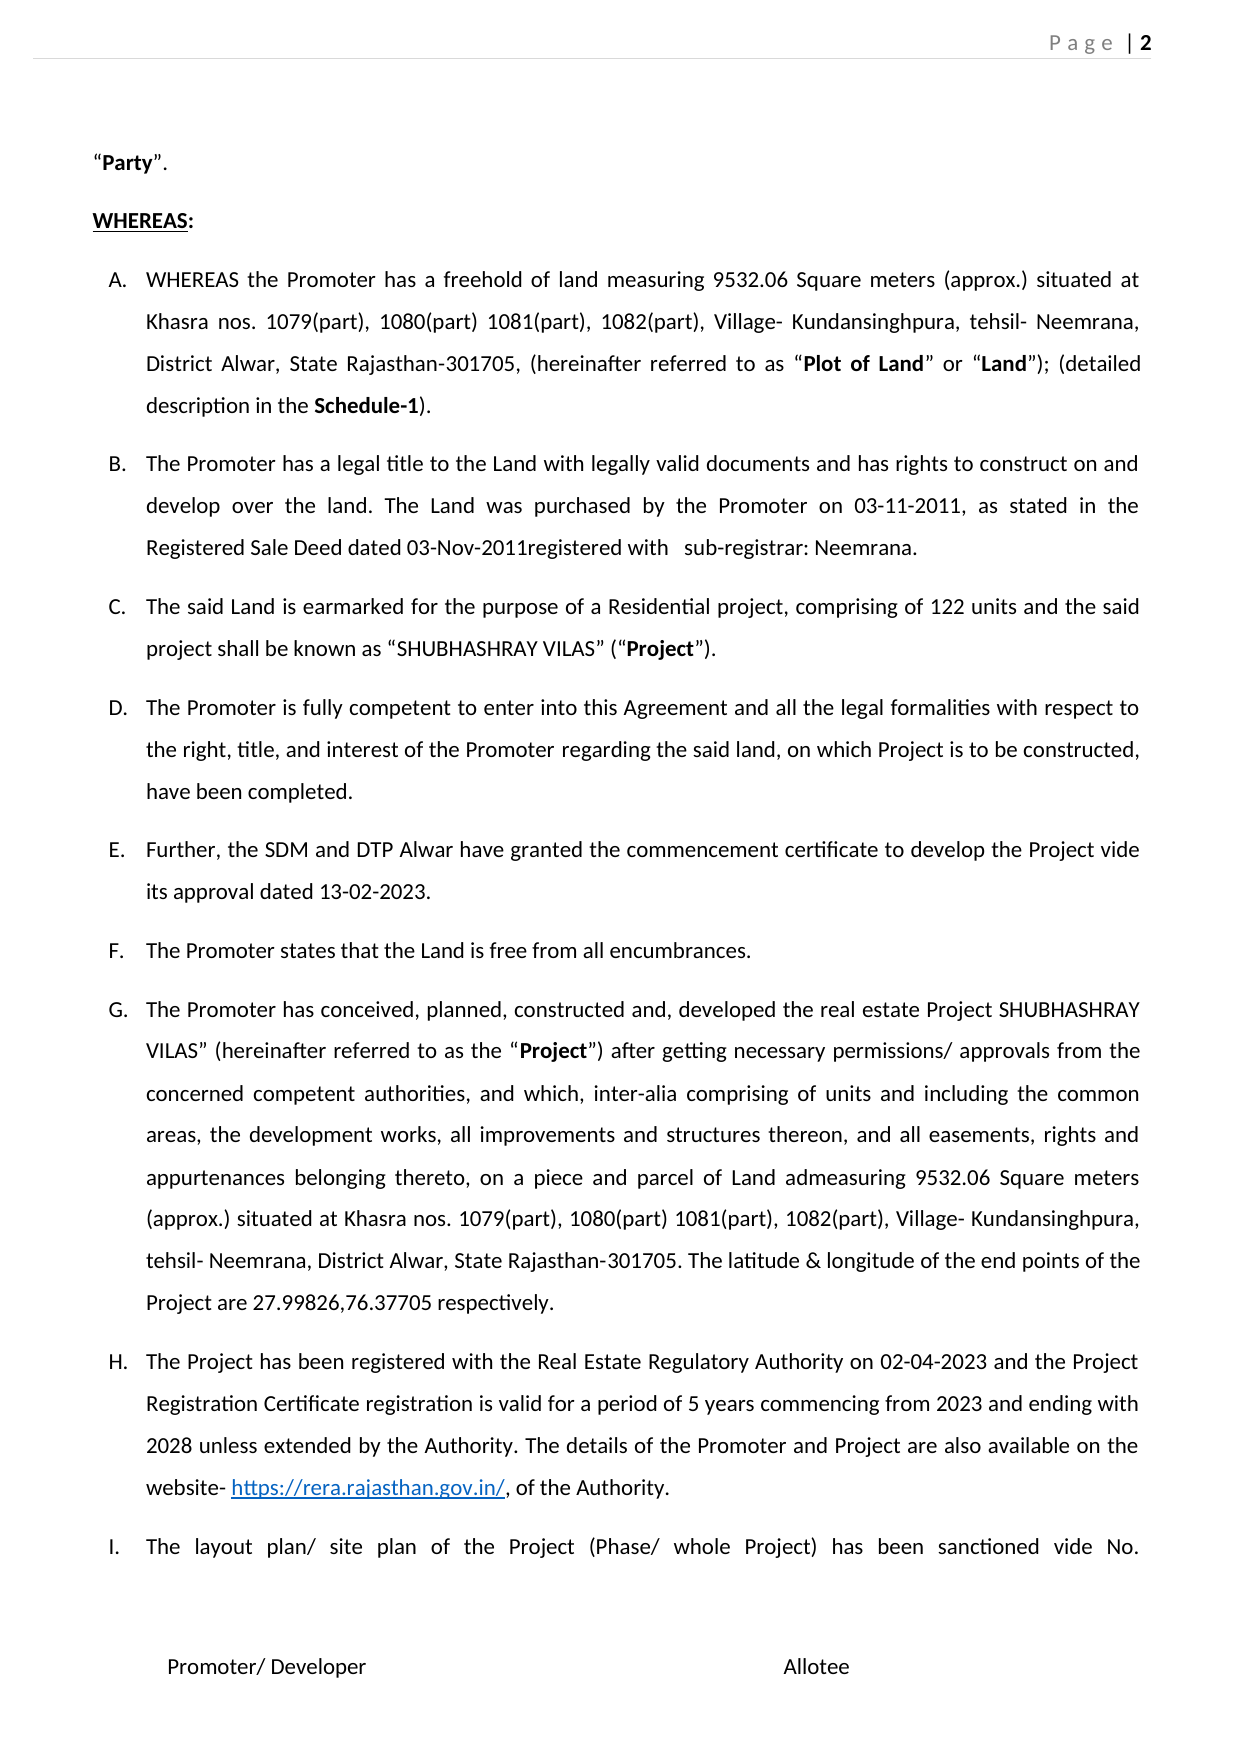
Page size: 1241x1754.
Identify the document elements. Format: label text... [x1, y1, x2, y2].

list The Promoter states that the Land is free from all encumbrances. [108, 936, 1141, 964]
list The Project has been registered with the Real Estate Regulatory Authority on 02-04-2023 and the Project Registration Certificate registration is valid for a period of 5 years commencing from 2023 and ending with 2028 unless extended by the Authority. The details of the Promoter and Project are also available on the website- https://rera.rajasthan.gov.in/, of the Authority. [108, 1347, 1141, 1501]
list The Promoter has a legal title to the Land with legally valid documents and has rights to construct on and develop over the land. The Land was purchased by the Promoter on 03-11-2011, as stated in the Registered Sale Deed dated 03-Nov-2011registered with sub-registrar: Neemrana. [108, 449, 1141, 562]
text WHEREAS: [92, 206, 1141, 234]
list The said Land is earmarked for the purpose of a Residential project, comprising of 122 units and the said project shall be known as “SHUBHASHRAY VILAS” (“Project”). [108, 592, 1141, 662]
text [92, 148, 1141, 176]
list Further, the SDM and DTP Alwar have granted the commencement certificate to develop the Project vide its approval dated 13-02-2023. [108, 835, 1141, 905]
list WHEREAS the Promoter has a freehold of land measuring 9532.06 Square meters (approx.) situated at Khasra nos. 1079(part), 1080(part) 1081(part), 1082(part), Village- Kundansinghpura, tehsil- Neemrana, District Alwar, State Rajasthan-301705, (hereinafter referred to as “Plot of Land” or “Land”); (detailed description in the Schedule-1). [108, 265, 1141, 419]
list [108, 1532, 1141, 1560]
list The Promoter is fully competent to enter into this Agreement and all the legal formalities with respect to the right, title, and interest of the Promoter regarding the said land, on which Project is to be constructed, have been completed. [108, 693, 1141, 805]
list The Promoter has conceived, planned, constructed and, developed the real estate Project SHUBHASHRAY VILAS” (hereinafter referred to as the “Project”) after getting necessary permissions/ approvals from the concerned competent authorities, and which, inter-alia comprising of units and including the common areas, the development works, all improvements and structures thereon, and all easements, rights and appurtenances belonging thereto, on a piece and parcel of Land admeasuring 9532.06 Square meters (approx.) situated at Khasra nos. 1079(part), 1080(part) 1081(part), 1082(part), Village- Kundansinghpura, tehsil- Neemrana, District Alwar, State Rajasthan-301705. The latitude & longitude of the end points of the Project are 27.99826,76.37705 respectively. [108, 995, 1141, 1317]
